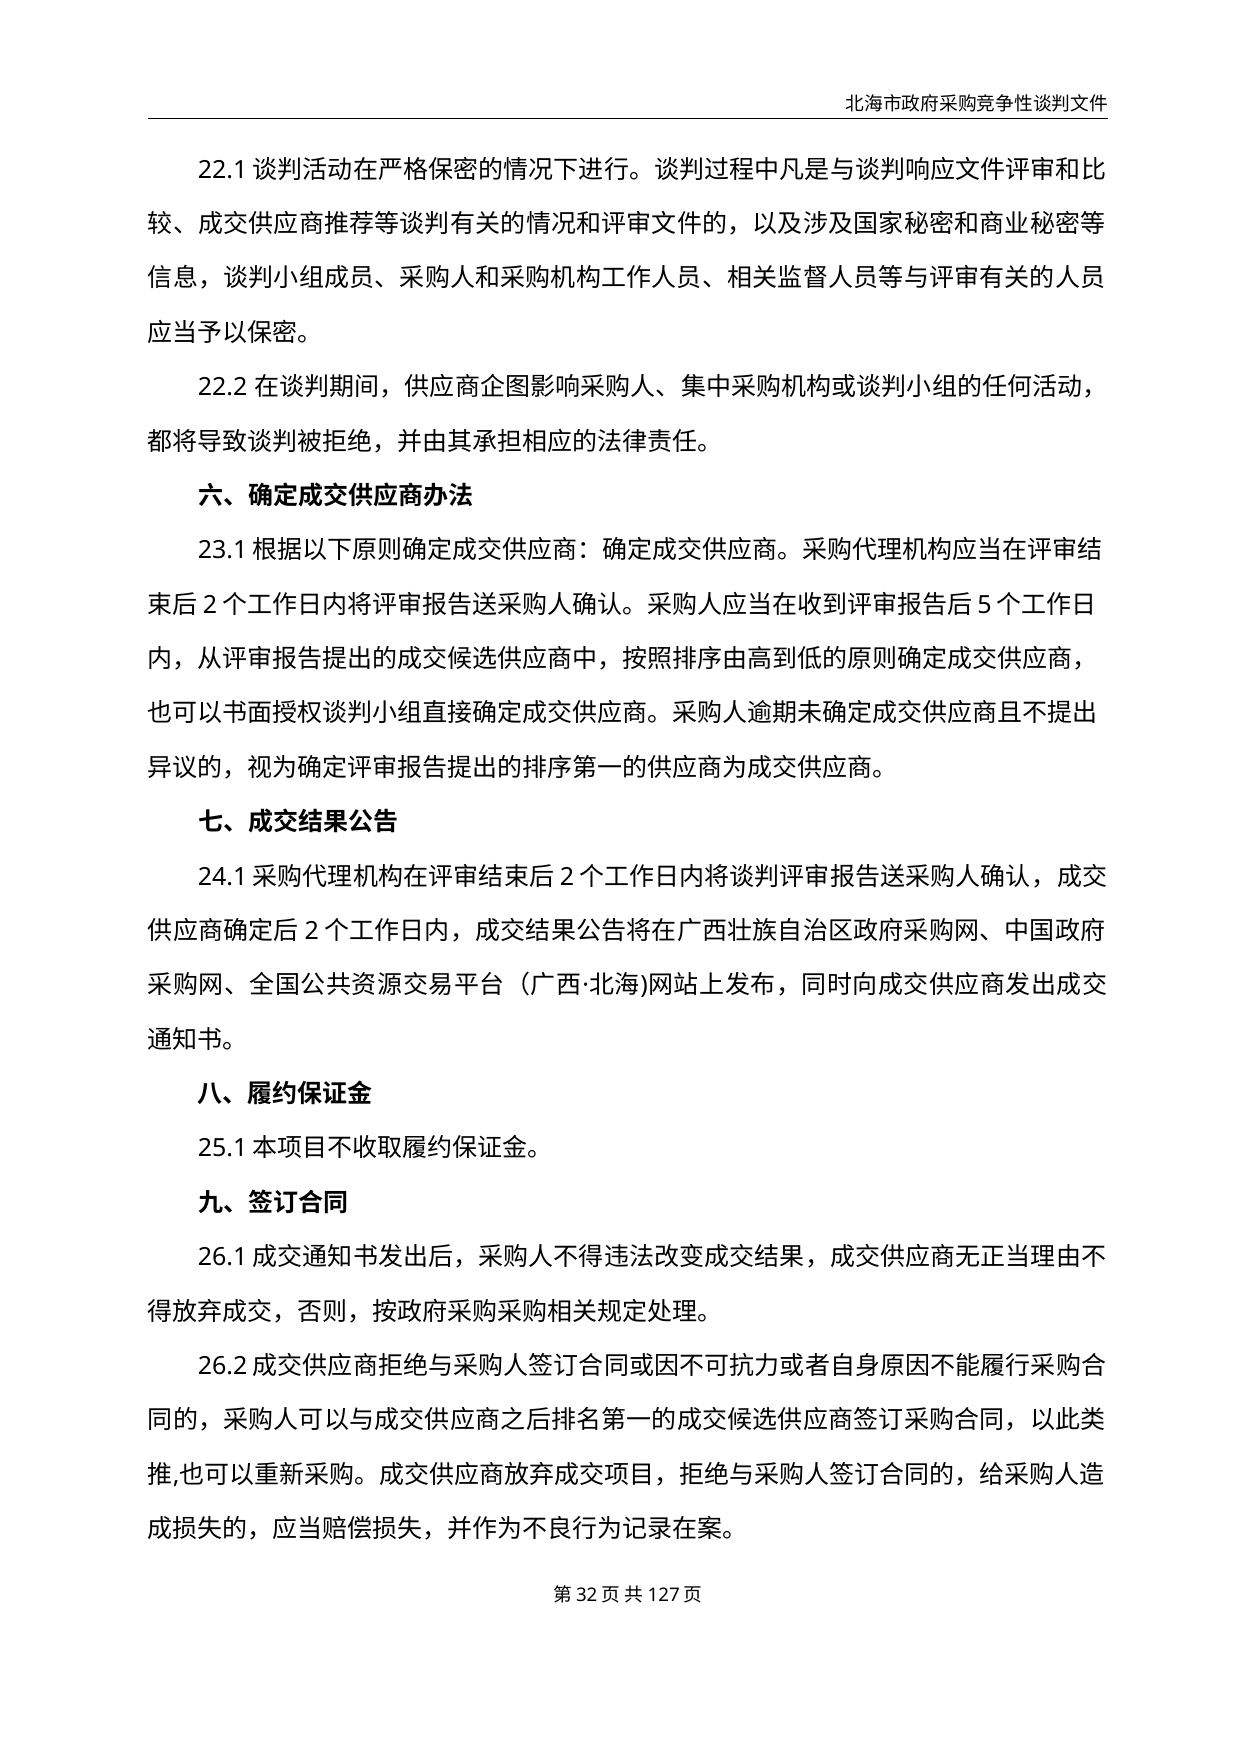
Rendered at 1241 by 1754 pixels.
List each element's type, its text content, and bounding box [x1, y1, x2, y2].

text 六、确定成交供应商办法 [148, 475, 1108, 512]
text 九、签订合同 [148, 1182, 1108, 1218]
text 24.1采购代理机构在评审结束后2个工作日内将谈判评审报告送采购人确认，成交供应商确定后2个工作日内，成交结果公告将在广西壮族自治区政府采购网、中国政府采购网、全国公共资源交易平台（广西·北海)网站上发布，同时向成交供应商发出成交通知书。 [148, 856, 1108, 1055]
text 25.1本项目不收取履约保证金。 [148, 1128, 1108, 1164]
text 八、履约保证金 [148, 1073, 1108, 1110]
text 26.1成交通知书发出后，采购人不得违法改变成交结果，成交供应商无正当理由不得放弃成交，否则，按政府采购采购相关规定处理。 [148, 1237, 1108, 1327]
text 23.1根据以下原则确定成交供应商：确定成交供应商。采购代理机构应当在评审结束后2个工作日内将评审报告送采购人确认。采购人应当在收到评审报告后5个工作日内，从评审报告提出的成交候选供应商中，按照排序由高到低的原则确定成交供应商，也可以书面授权谈判小组直接确定成交供应商。采购人逾期未确定成交供应商且不提出异议的，视为确定评审报告提出的排序第一的供应商为成交供应商。 [148, 530, 1108, 783]
text 七、成交结果公告 [148, 802, 1108, 838]
text 22.2 在谈判期间，供应商企图影响采购人、集中采购机构或谈判小组的任何活动，都将导致谈判被拒绝，并由其承担相应的法律责任。 [148, 367, 1108, 457]
text 26.2成交供应商拒绝与采购人签订合同或因不可抗力或者自身原因不能履行采购合同的，采购人可以与成交供应商之后排名第一的成交候选供应商签订采购合同，以此类推,也可以重新采购。成交供应商放弃成交项目，拒绝与采购人签订合同的，给采购人造成损失的，应当赔偿损失，并作为不良行为记录在案。 [148, 1345, 1108, 1545]
text 22.1谈判活动在严格保密的情况下进行。谈判过程中凡是与谈判响应文件评审和比较、成交供应商推荐等谈判有关的情况和评审文件的，以及涉及国家秘密和商业秘密等信息，谈判小组成员、采购人和采购机构工作人员、相关监督人员等与评审有关的人员应当予以保密。 [148, 149, 1108, 348]
